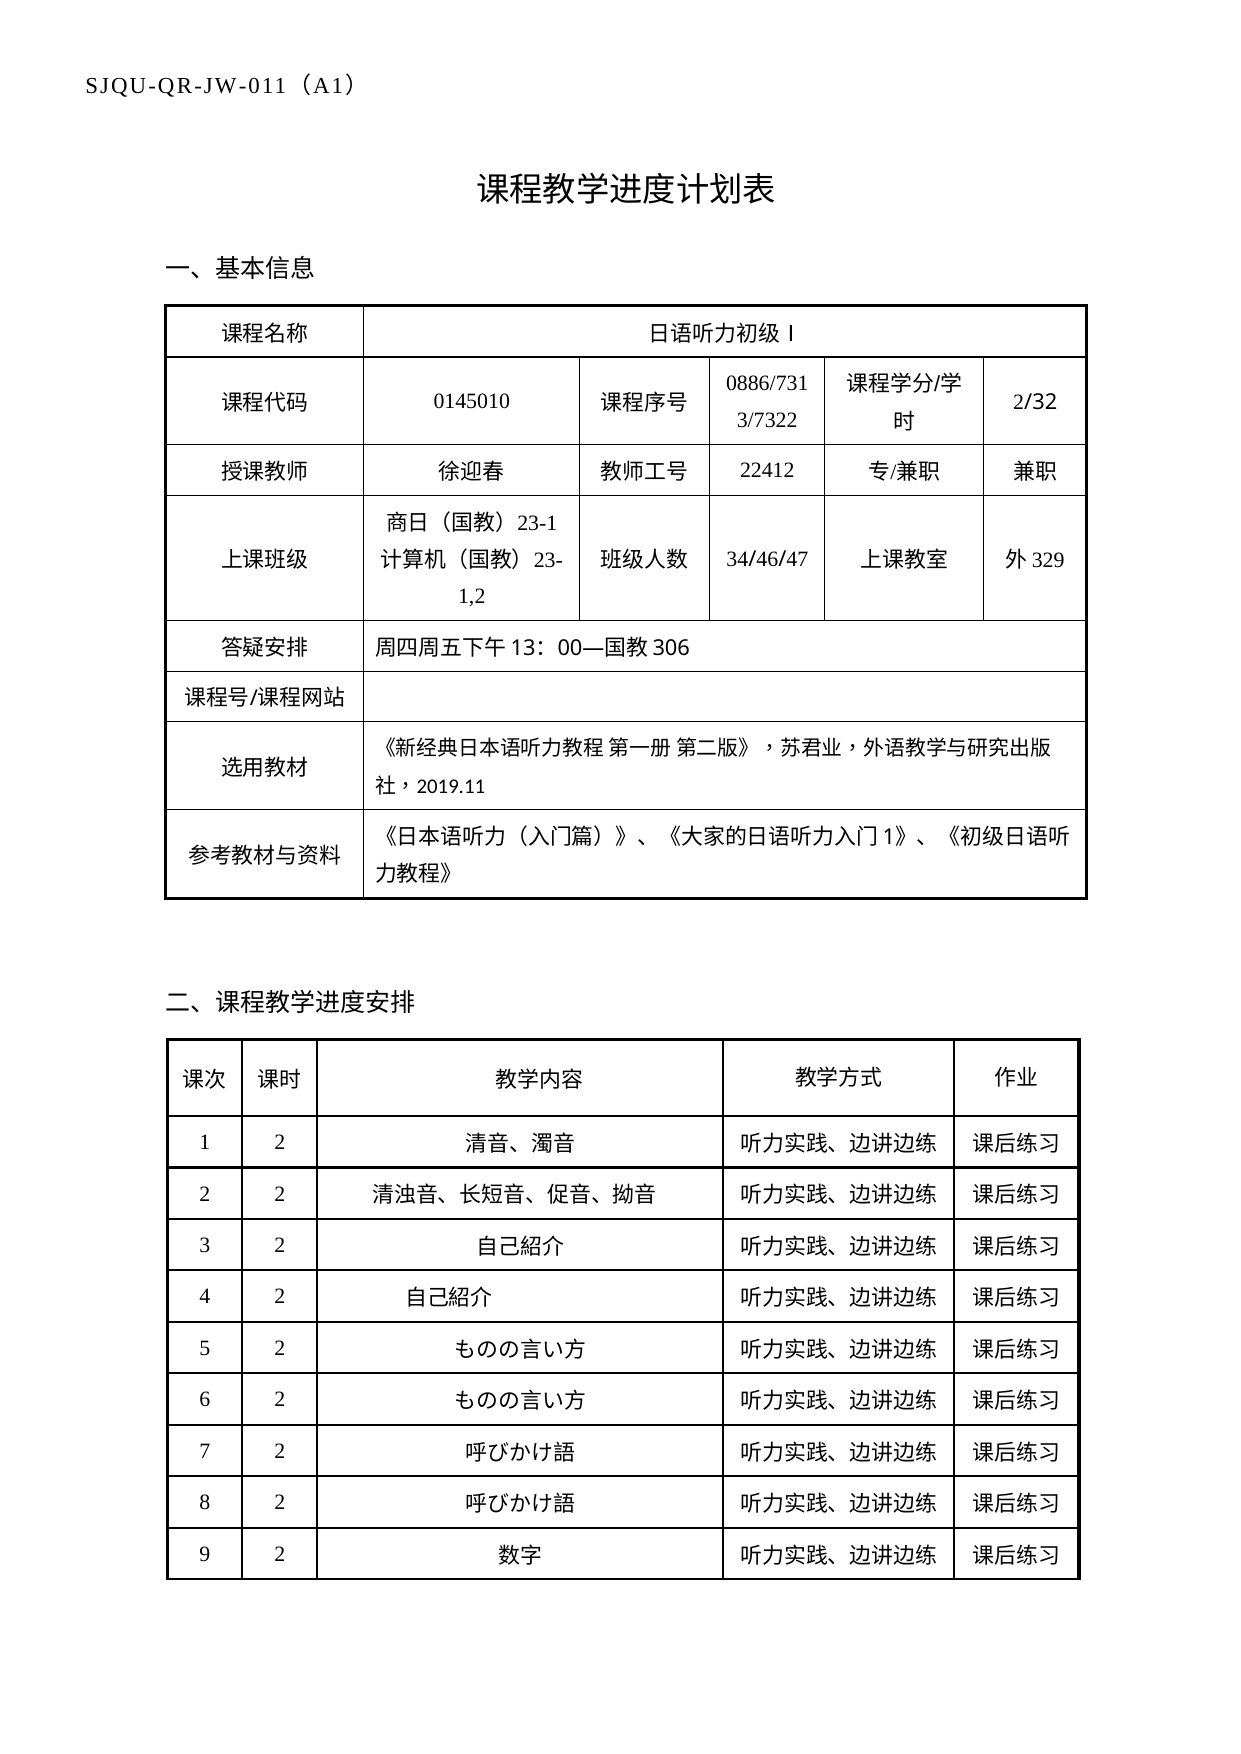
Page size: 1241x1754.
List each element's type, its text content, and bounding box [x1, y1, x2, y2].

text 二、课程教学进度安排 [165, 982, 1087, 1019]
table_cell 听力实践、边讲边练 [724, 1374, 953, 1424]
table_cell [364, 672, 1085, 721]
table_cell 2 [243, 1529, 316, 1578]
table_cell 2 [243, 1374, 316, 1424]
table_cell 2 [243, 1220, 316, 1269]
table_cell 听力实践、边讲边练 [724, 1477, 953, 1527]
table_cell 0145010 [364, 358, 579, 444]
table_cell 听力实践、边讲边练 [724, 1271, 953, 1321]
table_cell 听力实践、边讲边练 [724, 1117, 953, 1166]
table_cell 8 [169, 1477, 241, 1527]
table_cell 商日（国教）23-1 计算机（国教）23-1,2 [364, 496, 579, 620]
table_cell 清音、濁音 [318, 1117, 722, 1166]
table_cell 5 [169, 1323, 241, 1372]
table_cell 2 [243, 1169, 316, 1218]
table_cell 授课教师 [167, 445, 363, 495]
table_cell 1 [169, 1117, 241, 1166]
table_header 教学内容 [318, 1041, 722, 1115]
table_cell 呼びかけ語 [318, 1426, 722, 1475]
table_cell 课后练习 [955, 1477, 1077, 1527]
table_cell 呼びかけ語 [318, 1477, 722, 1527]
table_cell ものの言い方 [318, 1323, 722, 1372]
table_cell 听力实践、边讲边练 [724, 1169, 953, 1218]
table_header 日语听力初级Ⅰ [364, 307, 1085, 356]
table_cell 上课教室 [825, 496, 983, 620]
table_cell 自己紹介 [318, 1220, 722, 1269]
table_header 课次 [169, 1041, 241, 1115]
text 课程教学进度计划表 [165, 163, 1087, 211]
table_cell 班级人数 [580, 496, 709, 620]
table_cell 2 [243, 1477, 316, 1527]
table_cell 外329 [984, 496, 1085, 620]
table_cell 参考教材与资料 [167, 810, 363, 897]
table_cell 课程号/课程网站 [167, 672, 363, 721]
table_cell 听力实践、边讲边练 [724, 1323, 953, 1372]
table_cell 周四周五下午13：00—国教306 [364, 621, 1085, 671]
table_cell 2/32 [984, 358, 1085, 444]
table_cell 课程学分/学时 [825, 358, 983, 444]
table_cell 《新经典日本语听力教程 第一册 第二版》，苏君业，外语教学与研究出版社，2019.11 [364, 722, 1085, 809]
table_header 教学方式 [724, 1041, 953, 1115]
table_cell 清浊音、长短音、促音、拗音 [318, 1169, 722, 1218]
table_cell 课后练习 [955, 1323, 1077, 1372]
table_cell 徐迎春 [364, 445, 579, 495]
table_cell ものの言い方 [318, 1374, 722, 1424]
table_cell 34/46/47 [710, 496, 824, 620]
table_cell 课后练习 [955, 1220, 1077, 1269]
table_cell 2 [169, 1169, 241, 1218]
table_cell 2 [243, 1117, 316, 1166]
table_cell 数字 [318, 1529, 722, 1578]
table_cell 2 [243, 1271, 316, 1321]
table_cell 听力实践、边讲边练 [724, 1220, 953, 1269]
table_cell 课后练习 [955, 1374, 1077, 1424]
table_cell 课后练习 [955, 1529, 1077, 1578]
table_cell 2 [243, 1426, 316, 1475]
table_cell 教师工号 [580, 445, 709, 495]
table_cell 22412 [710, 445, 824, 495]
table_header 作业 [955, 1041, 1077, 1115]
table_cell 听力实践、边讲边练 [724, 1426, 953, 1475]
table_cell 课后练习 [955, 1426, 1077, 1475]
table_cell 课后练习 [955, 1271, 1077, 1321]
table_cell 0886/7313/7322 [710, 358, 824, 444]
table_cell 7 [169, 1426, 241, 1475]
table_cell 上课班级 [167, 496, 363, 620]
table_cell 课程代码 [167, 358, 363, 444]
table_cell 课程序号 [580, 358, 709, 444]
table_cell 课后练习 [955, 1117, 1077, 1166]
table_cell 答疑安排 [167, 621, 363, 671]
table_cell 《日本语听力（入门篇）》、《大家的日语听力入门1》、《初级日语听力教程》 [364, 810, 1085, 897]
table_cell 9 [169, 1529, 241, 1578]
table_header 课时 [243, 1041, 316, 1115]
table_header 课程名称 [167, 307, 363, 356]
table_cell 6 [169, 1374, 241, 1424]
table_cell 专/兼职 [825, 445, 983, 495]
table_cell 课后练习 [955, 1169, 1077, 1218]
table_cell 选用教材 [167, 722, 363, 809]
table_cell 兼职 [984, 445, 1085, 495]
table_cell 4 [169, 1271, 241, 1321]
table_cell 自己紹介 [318, 1271, 722, 1321]
table_cell 2 [243, 1323, 316, 1372]
text 一、基本信息 [165, 249, 1087, 285]
table_cell 3 [169, 1220, 241, 1269]
table_cell 听力实践、边讲边练 [724, 1529, 953, 1578]
